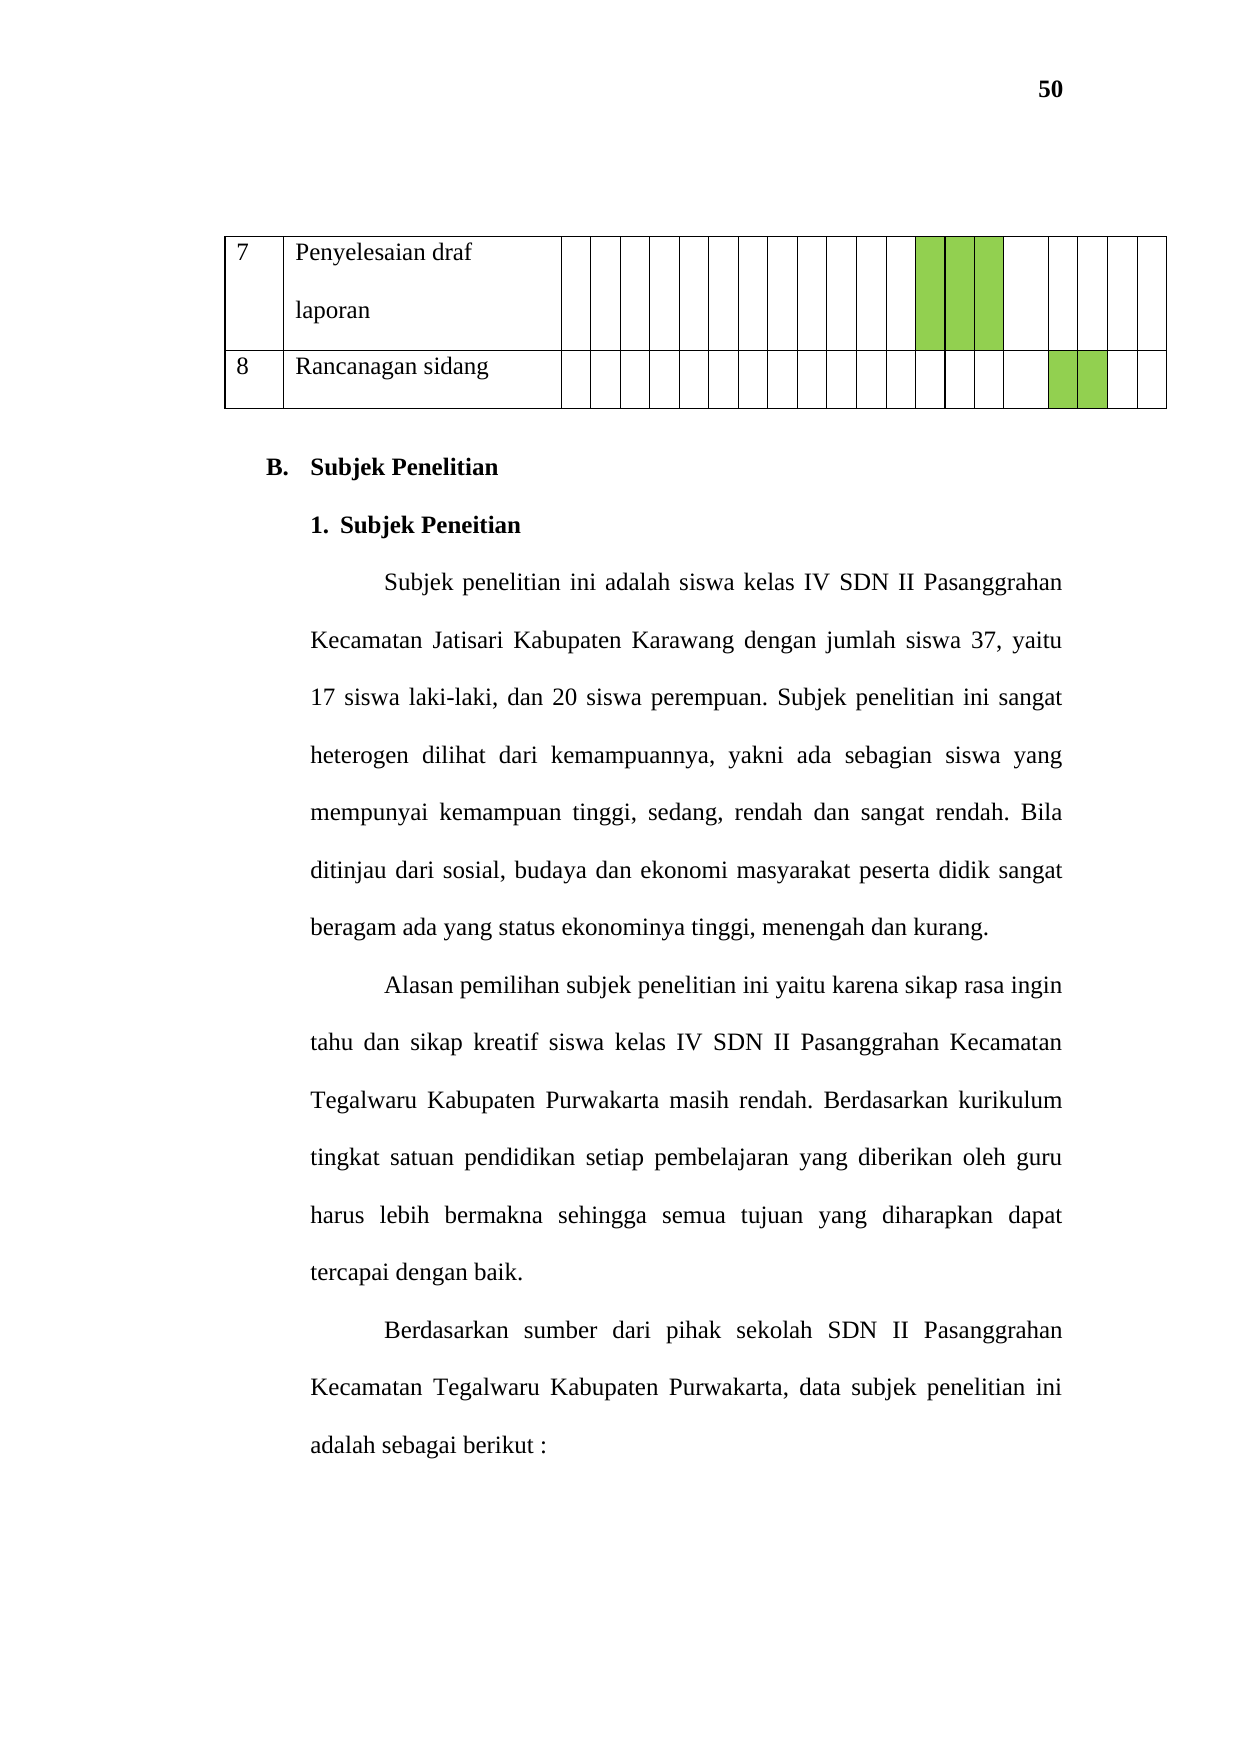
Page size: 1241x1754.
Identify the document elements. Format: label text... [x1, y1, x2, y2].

table_cell Penyelesaian draf laporan [284, 237, 561, 350]
table_cell [857, 237, 886, 350]
list Subjek penelitian ini adalah siswa kelas IV SDN II Pasanggrahan Kecamatan Jatisari Kabupaten Karawang dengan jumlah siswa 37, yaitu 17 siswa laki-laki, dan 20 siswa perempuan. Subjek penelitian ini sangat heterogen dilihat dari kemampuannya, yakni ada sebagian siswa yang mempunyai kemampuan tinggi, sedang, rendah dan sangat rendah. Bila ditinjau dari sosial, budaya dan ekonomi masyarakat peserta didik sangat beragam ada yang status ekonominya tinggi, menengah dan kurang. [310, 567, 1063, 941]
table_cell [946, 237, 974, 350]
list Subjek Penelitian [266, 452, 1063, 481]
table_cell [562, 351, 590, 408]
table_cell [709, 351, 738, 408]
table_cell [975, 237, 1003, 350]
table_cell [680, 237, 708, 350]
table_cell 7 [226, 237, 283, 350]
table_cell [1004, 237, 1048, 350]
table_cell [709, 237, 738, 350]
table_cell [1138, 237, 1166, 350]
table_cell [621, 237, 649, 350]
table_cell [739, 351, 767, 408]
list Subjek Peneitian [310, 510, 1063, 539]
table_cell [1078, 351, 1107, 408]
table_cell [650, 351, 679, 408]
table_cell [916, 237, 944, 350]
list Berdasarkan sumber dari pihak sekolah SDN II Pasanggrahan Kecamatan Tegalwaru Kabupaten Purwakarta, data subjek penelitian ini adalah sebagai berikut : [310, 1315, 1063, 1459]
table_cell [680, 351, 708, 408]
table_cell [1004, 351, 1048, 408]
table_cell [1108, 237, 1137, 350]
table_cell 8 [226, 351, 283, 408]
table_cell [887, 237, 915, 350]
table_cell [827, 237, 856, 350]
table_cell [1108, 351, 1137, 408]
table_cell [768, 237, 797, 350]
table_cell [798, 237, 826, 350]
table_cell [739, 237, 767, 350]
list Alasan pemilihan subjek penelitian ini yaitu karena sikap rasa ingin tahu dan sikap kreatif siswa kelas IV SDN II Pasanggrahan Kecamatan Tegalwaru Kabupaten Purwakarta masih rendah. Berdasarkan kurikulum tingkat satuan pendidikan setiap pembelajaran yang diberikan oleh guru harus lebih bermakna sehingga semua tujuan yang diharapkan dapat tercapai dengan baik. [310, 970, 1063, 1286]
table_cell [1049, 351, 1077, 408]
table_cell [916, 351, 944, 408]
table_cell [798, 351, 826, 408]
table_cell [591, 237, 620, 350]
table_cell [591, 351, 620, 408]
table_cell Rancanagan sidang [284, 351, 561, 408]
table_cell [562, 237, 590, 350]
table_cell [946, 351, 974, 408]
table_cell [857, 351, 886, 408]
table_cell [887, 351, 915, 408]
table_cell [621, 351, 649, 408]
table_cell [768, 351, 797, 408]
table_cell [1138, 351, 1166, 408]
table_cell [1078, 237, 1107, 350]
table_cell [1049, 237, 1077, 350]
table_cell [827, 351, 856, 408]
table_cell [975, 351, 1003, 408]
table_cell [650, 237, 679, 350]
